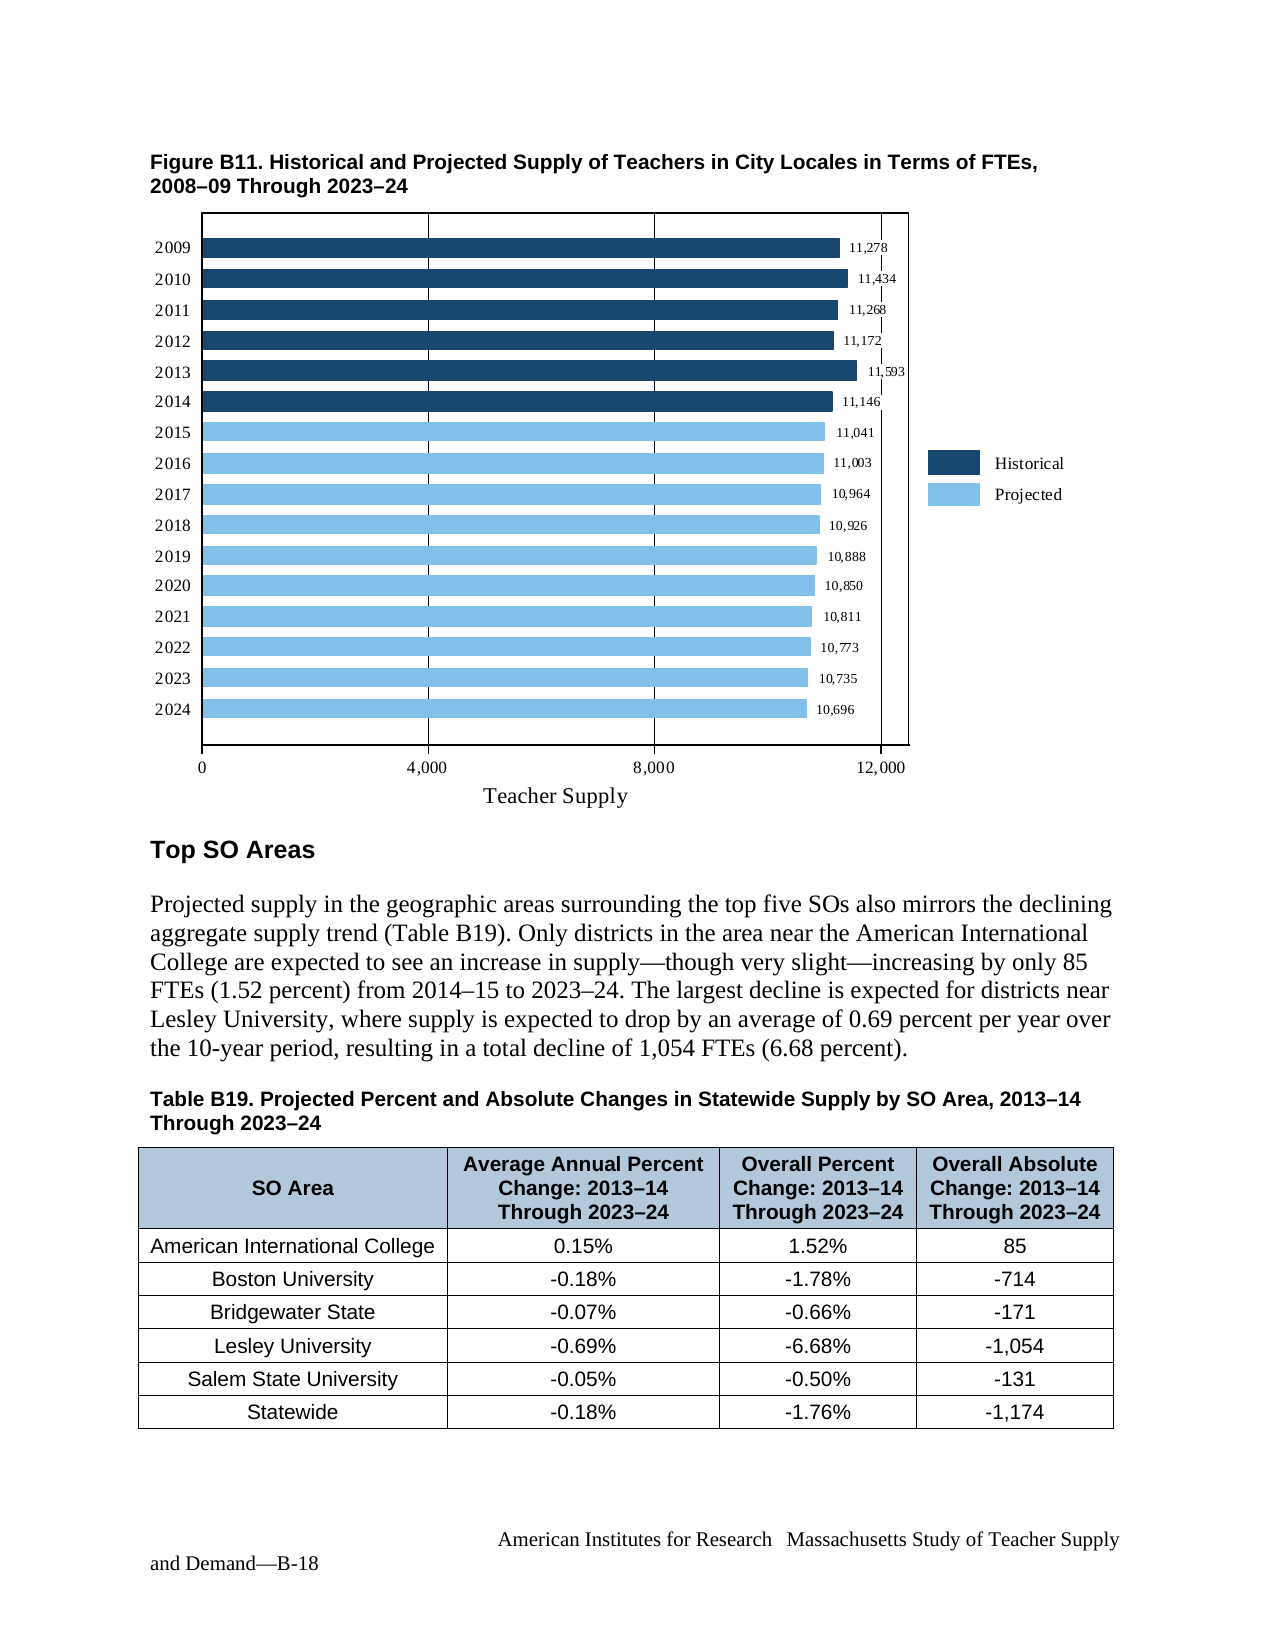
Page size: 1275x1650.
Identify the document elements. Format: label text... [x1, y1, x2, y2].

title Figure B11. Historical and Projected Supply of Teachers in City Locales in Terms of FTEs, 2008–09 Through 2023–24 [150, 150, 1125, 198]
title Table B19. Projected Percent and Absolute Changes in Statewide Supply by SO Area, 2013–14 Through 2023–24 [150, 1087, 1125, 1134]
text Projected supply in the geographic areas surrounding the top five SOs also mirrors the declining aggregate supply trend (Table B19). Only districts in the area near the American International College are expected to see an increase in supply—though very slight—increasing by only 85 FTEs (1.52 percent) from 2014–15 to 2023–24. The largest decline is expected for districts near Lesley University, where supply is expected to drop by an average of 0.69 percent per year over the 10-year period, resulting in a total decline of 1,054 FTEs (6.68 percent). [150, 889, 1125, 1062]
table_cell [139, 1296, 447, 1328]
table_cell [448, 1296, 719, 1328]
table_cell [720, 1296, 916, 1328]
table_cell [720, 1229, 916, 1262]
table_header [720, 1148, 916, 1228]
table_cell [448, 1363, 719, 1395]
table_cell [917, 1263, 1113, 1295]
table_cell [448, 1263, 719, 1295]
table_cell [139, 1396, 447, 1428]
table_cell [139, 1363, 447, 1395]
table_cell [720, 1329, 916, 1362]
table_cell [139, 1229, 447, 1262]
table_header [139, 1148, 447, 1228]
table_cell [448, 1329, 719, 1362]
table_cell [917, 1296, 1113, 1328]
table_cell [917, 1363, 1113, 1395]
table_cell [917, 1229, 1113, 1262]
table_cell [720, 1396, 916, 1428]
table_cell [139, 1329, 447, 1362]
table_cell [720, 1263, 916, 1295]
text Top SO Areas [150, 835, 1125, 864]
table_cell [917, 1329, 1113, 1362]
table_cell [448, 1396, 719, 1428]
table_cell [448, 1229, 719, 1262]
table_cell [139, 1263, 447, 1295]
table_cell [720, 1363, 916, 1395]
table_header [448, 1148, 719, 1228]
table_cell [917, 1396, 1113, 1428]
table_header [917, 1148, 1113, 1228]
